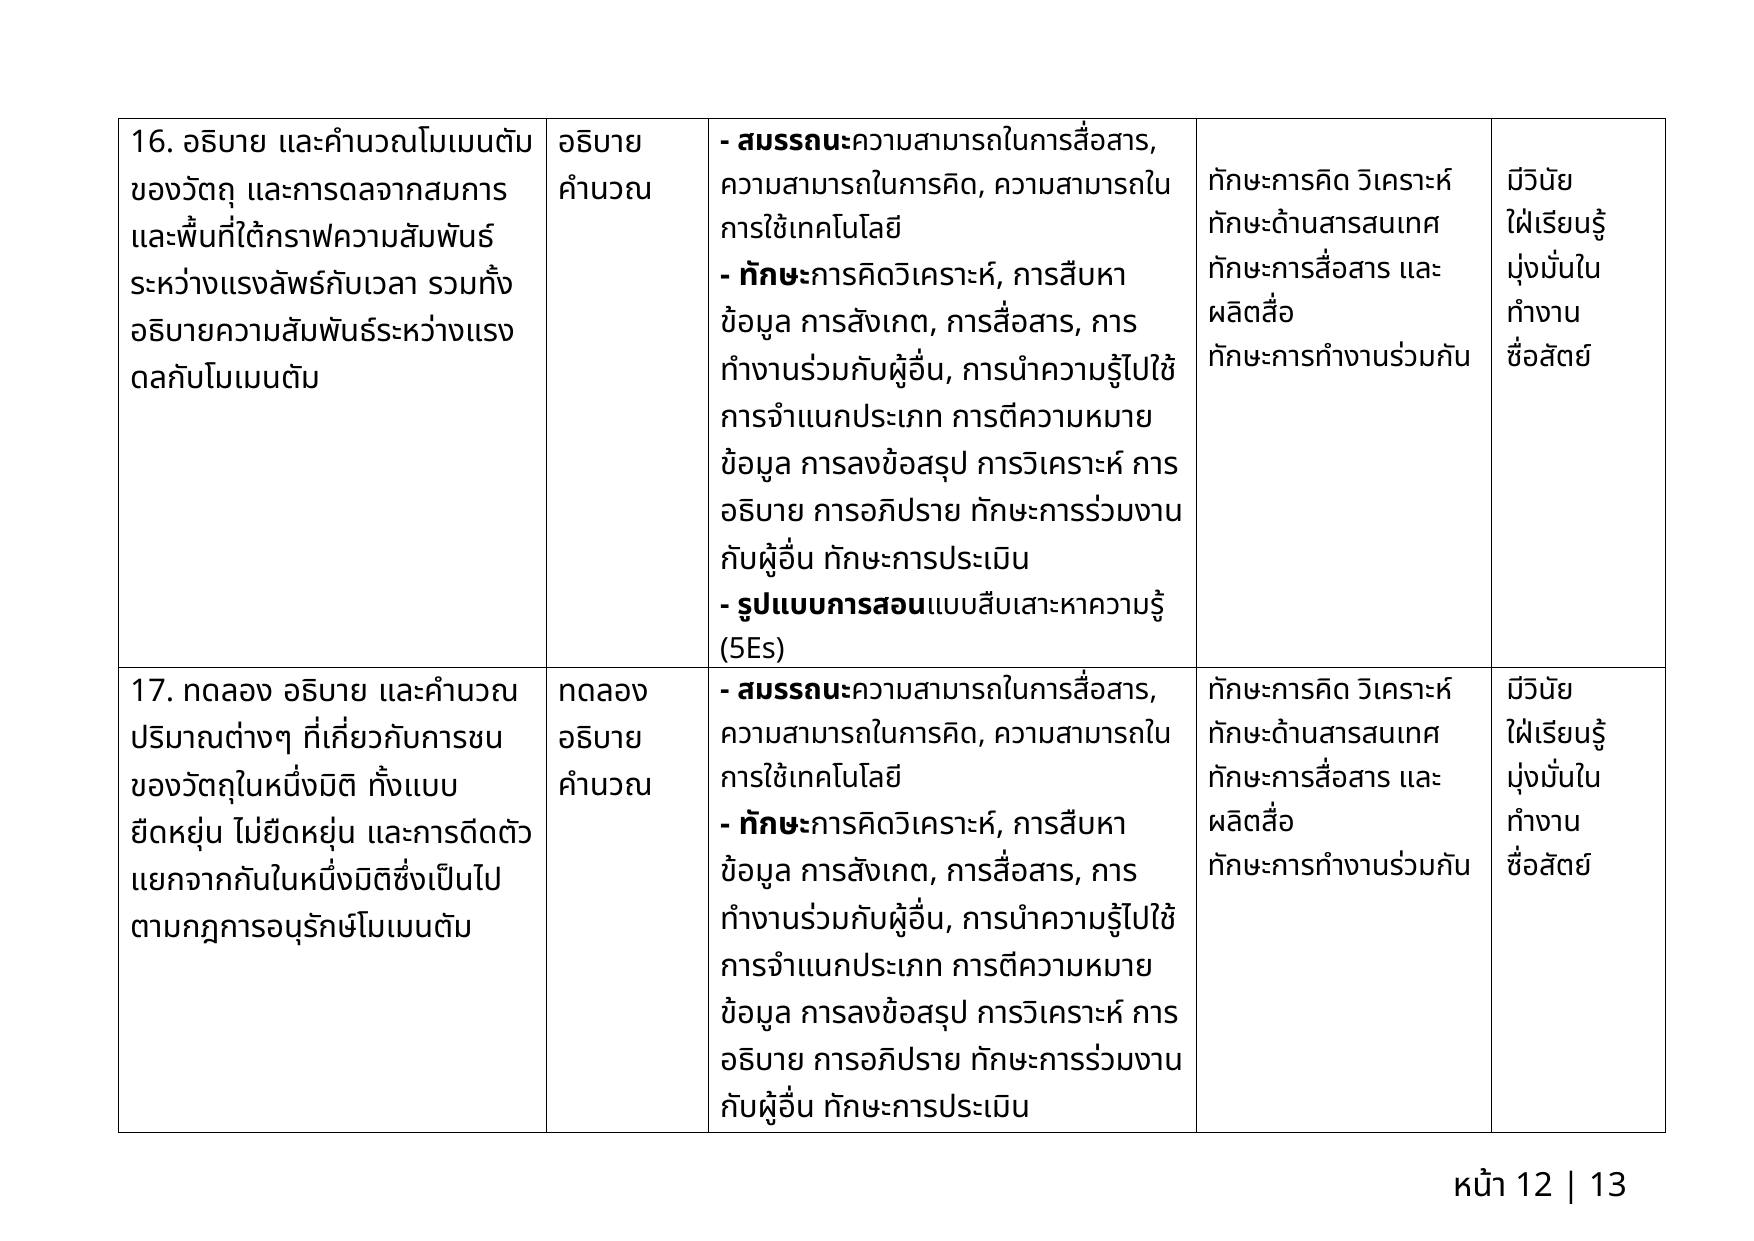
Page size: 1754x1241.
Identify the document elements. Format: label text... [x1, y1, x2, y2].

table_cell 16. อธิบาย และคำนวณโมเมนตัมของวัตถุ และการดลจากสมการและพื้นที่ใต้กราฟความสัมพันธ์ระหว่างแรงลัพธ์กับเวลา รวมทั้งอธิบายความสัมพันธ์ระหว่างแรงดลกับโมเมนตัม [119, 119, 546, 667]
table_cell อธิบาย คำนวณ [547, 119, 708, 667]
table_cell ทักษะการคิด วิเคราะห์ ทักษะด้านสารสนเทศ ทักษะการสื่อสาร และผลิตสื่อ ทักษะการทำงานร่วมกัน [1197, 119, 1491, 667]
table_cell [119, 668, 546, 1132]
table_cell ทดลอง อธิบาย คำนวณ [547, 668, 708, 1132]
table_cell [709, 668, 1196, 1132]
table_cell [1197, 668, 1491, 1132]
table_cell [1492, 668, 1665, 1132]
table_cell มีวินัย ใฝ่เรียนรู้ มุ่งมั่นในทำงาน ซื่อสัตย์ [1492, 119, 1665, 667]
